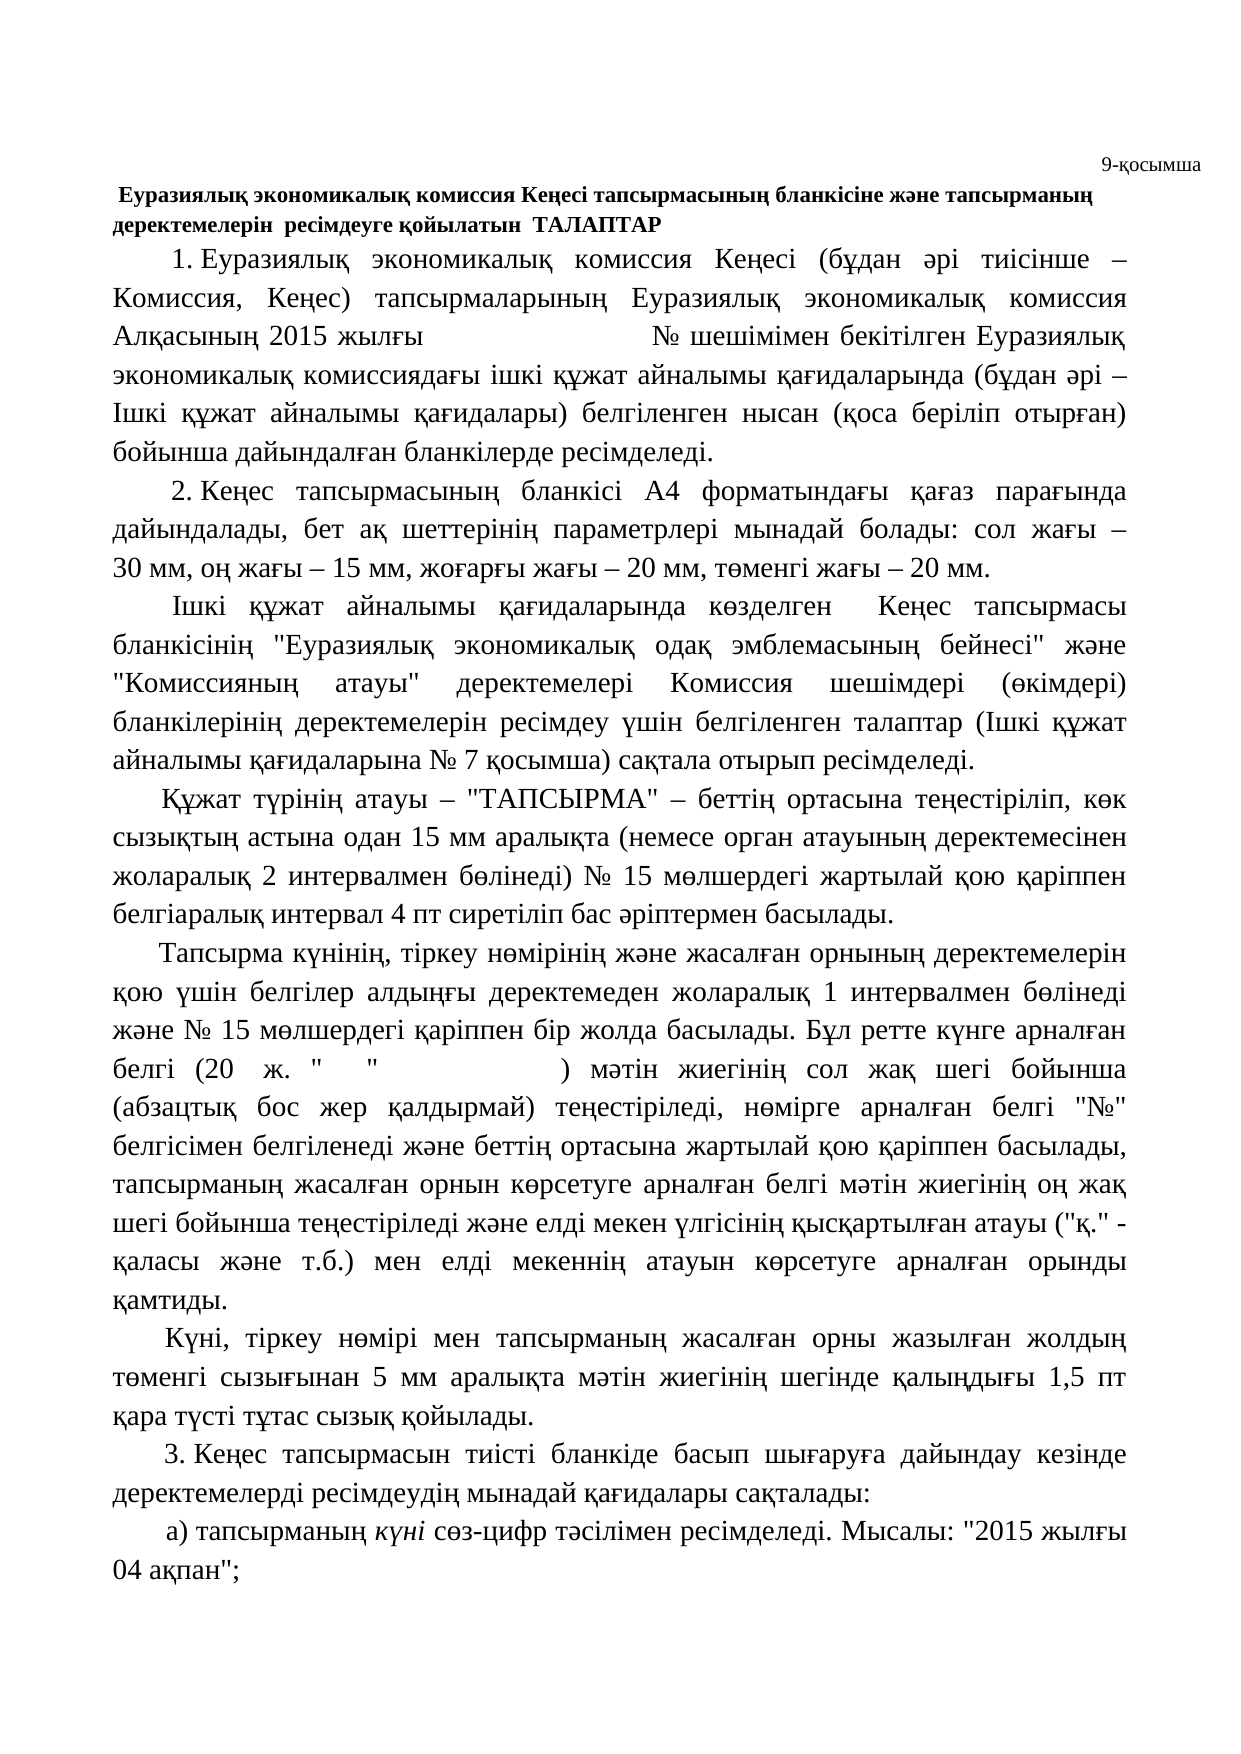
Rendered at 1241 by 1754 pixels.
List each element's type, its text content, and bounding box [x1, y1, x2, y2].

text 1. Еуразиялық экономикалық комиссия Кеңесі (бұдан әрі тиісінше – Комиссия, Кеңес) тапсырмаларының Еуразиялық экономикалық комиссия Алқасының 2015 жылғы № шешімімен бекітілген Еуразиялық экономикалық комиссиядағы ішкі құжат айналымы қағидаларында (бұдан әрі – Ішкі құжат айналымы қағидалары) белгіленген нысан (қоса беріліп отырған) бойынша дайындалған бланкілерде ресімделеді. [112, 241, 1128, 468]
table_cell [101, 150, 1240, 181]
text Тапсырма күнінің, тіркеу нөмірінің және жасалған орнының деректемелерін қою үшін белгілер алдыңғы деректемеден жоларалық 1 интервалмен бөлінеді және № 15 мөлшердегі қаріппен бір жолда басылады. Бұл ретте күнге арналған белгі (20 ж. " " ) мәтін жиегінің сол жақ шегі бойынша (абзацтық бос жер қалдырмай) теңестіріледі, нөмірге арналған белгі "№" белгісімен белгіленеді және беттің ортасына жартылай қою қаріппен басылады, тапсырманың жасалған орнын көрсетуге арналған белгі мәтін жиегінің оң жақ шегі бойынша теңестіріледі және елді мекен үлгісінің қысқартылған атауы ("қ." - қаласы және т.б.) мен елді мекеннің атауын көрсетуге арналған орынды қамтиды. [112, 935, 1128, 1316]
text 3. Кеңес тапсырмасын тиісті бланкіде басып шығаруға дайындау кезінде деректемелерді ресімдеудің мынадай қағидалары сақталады: [112, 1436, 1128, 1508]
text а) тапсырманың күні сөз-цифр тәсілімен ресімделеді. Мысалы: "2015 жылғы 04 ақпан"; [112, 1513, 1128, 1585]
text 2. Кеңес тапсырмасының бланкісі А4 форматындағы қағаз парағында дайындалады, бет ақ шеттерінің параметрлері мынадай болады: сол жағы – 30 мм, оң жағы – 15 мм, жоғарғы жағы – 20 мм, төменгі жағы – 20 мм. [112, 473, 1128, 583]
text Ішкі құжат айналымы қағидаларында көзделген Кеңес тапсырмасы бланкісінің "Еуразиялық экономикалық одақ эмблемасының бейнесі" және "Комиссияның атауы" деректемелері Комиссия шешімдері (өкімдері) бланкілерінің деректемелерін ресімдеу үшін белгіленген талаптар (Ішкі құжат айналымы қағидаларына № 7 қосымша) сақтала отырып ресімделеді. [112, 588, 1128, 776]
text Еуразиялық экономикалық комиссия Кеңесі тапсырмасының бланкісіне және тапсырманың деректемелерін ресімдеуге қойылатын ТАЛАПТАР [112, 181, 1128, 238]
text Күні, тіркеу нөмірі мен тапсырманың жасалған орны жазылған жолдың төменгі сызығынан 5 мм аралықта мәтін жиегінің шегінде қалыңдығы 1,5 пт қара түсті тұтас сызық қойылады. [112, 1321, 1128, 1431]
text Құжат түрінің атауы – "ТАПСЫРМА" – беттің ортасына теңестіріліп, көк сызықтың астына одан 15 мм аралықта (немесе орган атауының деректемесінен жоларалық 2 интервалмен бөлінеді) № 15 мөлшердегі жартылай қою қаріппен белгіаралық интервал 4 пт сиретіліп бас әріптермен басылады. [112, 781, 1128, 930]
